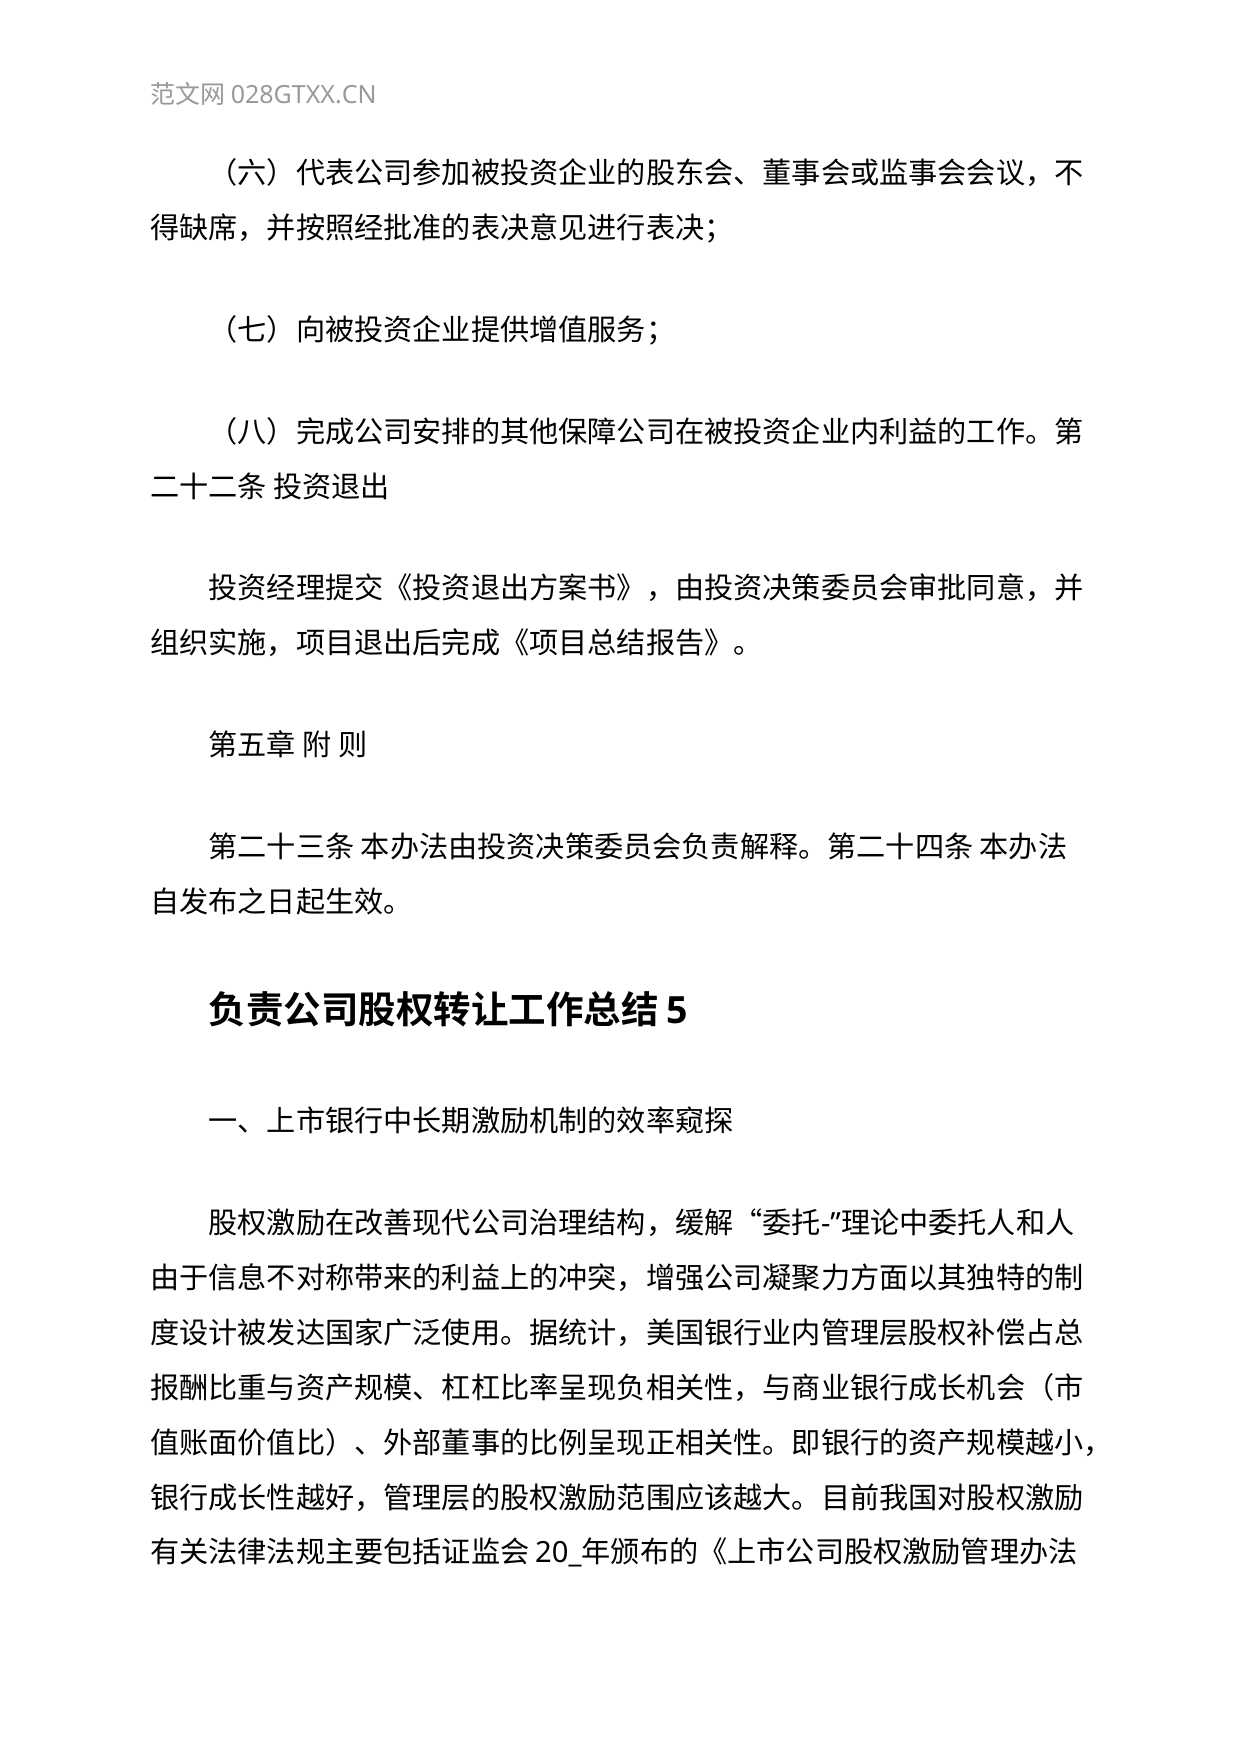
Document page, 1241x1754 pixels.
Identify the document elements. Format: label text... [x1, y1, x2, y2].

text 一、上市银行中长期激励机制的效率窥探 [150, 1098, 1090, 1140]
text 第二十三条 本办法由投资决策委员会负责解释。第二十四条 本办法自发布之日起生效。 [150, 823, 1090, 921]
text 投资经理提交《投资退出方案书》，由投资决策委员会审批同意，并组织实施，项目退出后完成《项目总结报告》。 [150, 565, 1090, 662]
text （八）完成公司安排的其他保障公司在被投资企业内利益的工作。第二十二条 投资退出 [150, 408, 1090, 506]
text 第五章 附 则 [150, 722, 1090, 764]
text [150, 1199, 1090, 1571]
text 负责公司股权转让工作总结5 [150, 980, 1090, 1035]
text （七）向被投资企业提供增值服务； [150, 307, 1090, 349]
text （六）代表公司参加被投资企业的股东会、董事会或监事会会议，不得缺席，并按照经批准的表决意见进行表决； [150, 150, 1090, 247]
